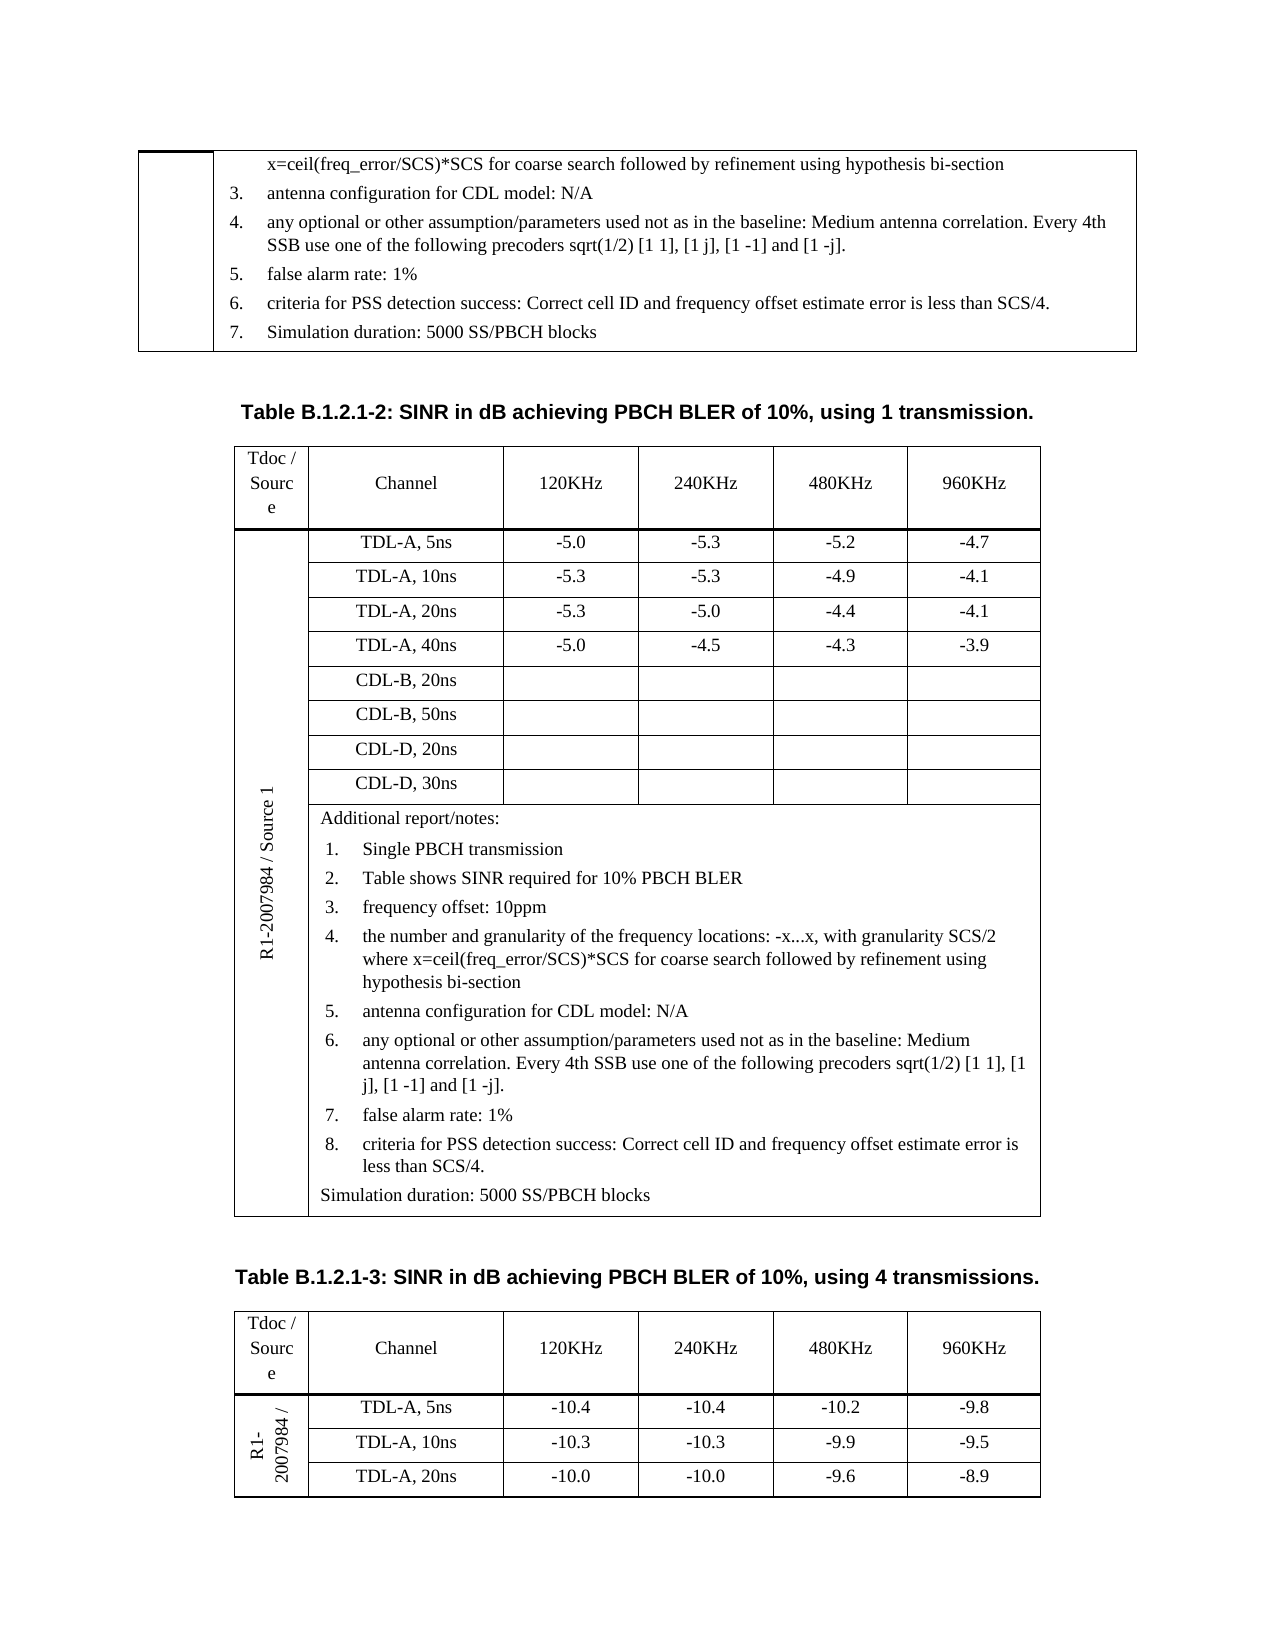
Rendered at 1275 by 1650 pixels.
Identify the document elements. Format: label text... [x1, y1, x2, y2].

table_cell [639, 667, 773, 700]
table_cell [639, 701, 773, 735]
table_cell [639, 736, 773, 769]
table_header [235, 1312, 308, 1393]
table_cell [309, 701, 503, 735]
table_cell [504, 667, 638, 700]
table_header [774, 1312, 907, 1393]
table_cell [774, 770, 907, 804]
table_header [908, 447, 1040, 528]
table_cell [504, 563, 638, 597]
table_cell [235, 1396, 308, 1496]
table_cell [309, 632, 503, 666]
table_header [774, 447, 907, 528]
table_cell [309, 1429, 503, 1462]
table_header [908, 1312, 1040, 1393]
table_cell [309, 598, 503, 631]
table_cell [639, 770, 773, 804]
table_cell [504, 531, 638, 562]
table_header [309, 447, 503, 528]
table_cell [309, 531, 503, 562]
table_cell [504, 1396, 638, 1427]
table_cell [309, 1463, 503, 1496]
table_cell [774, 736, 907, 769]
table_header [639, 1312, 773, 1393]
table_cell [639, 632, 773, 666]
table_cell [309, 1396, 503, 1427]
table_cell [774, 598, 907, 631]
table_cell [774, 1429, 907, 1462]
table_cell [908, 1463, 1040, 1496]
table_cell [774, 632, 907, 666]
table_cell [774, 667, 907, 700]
text Table B.1.2.1-3: SINR in dB achieving PBCH BLER of 10%, using 4 transmissions. [150, 1265, 1125, 1289]
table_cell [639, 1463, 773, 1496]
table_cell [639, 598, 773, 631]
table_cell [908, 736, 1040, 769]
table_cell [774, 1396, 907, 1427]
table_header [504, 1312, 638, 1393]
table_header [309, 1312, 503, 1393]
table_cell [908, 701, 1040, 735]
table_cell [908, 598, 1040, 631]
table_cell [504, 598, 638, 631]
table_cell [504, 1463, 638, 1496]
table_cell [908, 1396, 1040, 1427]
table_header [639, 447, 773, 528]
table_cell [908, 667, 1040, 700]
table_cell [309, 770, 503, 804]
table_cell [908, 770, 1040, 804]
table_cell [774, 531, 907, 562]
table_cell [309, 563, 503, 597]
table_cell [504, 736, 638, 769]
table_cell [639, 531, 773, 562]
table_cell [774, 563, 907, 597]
text Table B.1.2.1-2: SINR in dB achieving PBCH BLER of 10%, using 1 transmission. [150, 399, 1125, 423]
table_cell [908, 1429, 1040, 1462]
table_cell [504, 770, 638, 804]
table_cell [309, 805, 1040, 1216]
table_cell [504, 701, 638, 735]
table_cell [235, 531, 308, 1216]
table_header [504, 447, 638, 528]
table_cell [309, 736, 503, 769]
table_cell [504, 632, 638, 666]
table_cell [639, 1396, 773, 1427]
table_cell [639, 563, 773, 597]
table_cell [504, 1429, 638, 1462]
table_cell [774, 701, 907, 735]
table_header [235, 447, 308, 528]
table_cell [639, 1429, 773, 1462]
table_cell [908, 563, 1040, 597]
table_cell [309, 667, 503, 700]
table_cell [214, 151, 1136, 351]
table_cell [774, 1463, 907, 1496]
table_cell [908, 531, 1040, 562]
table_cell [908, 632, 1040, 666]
